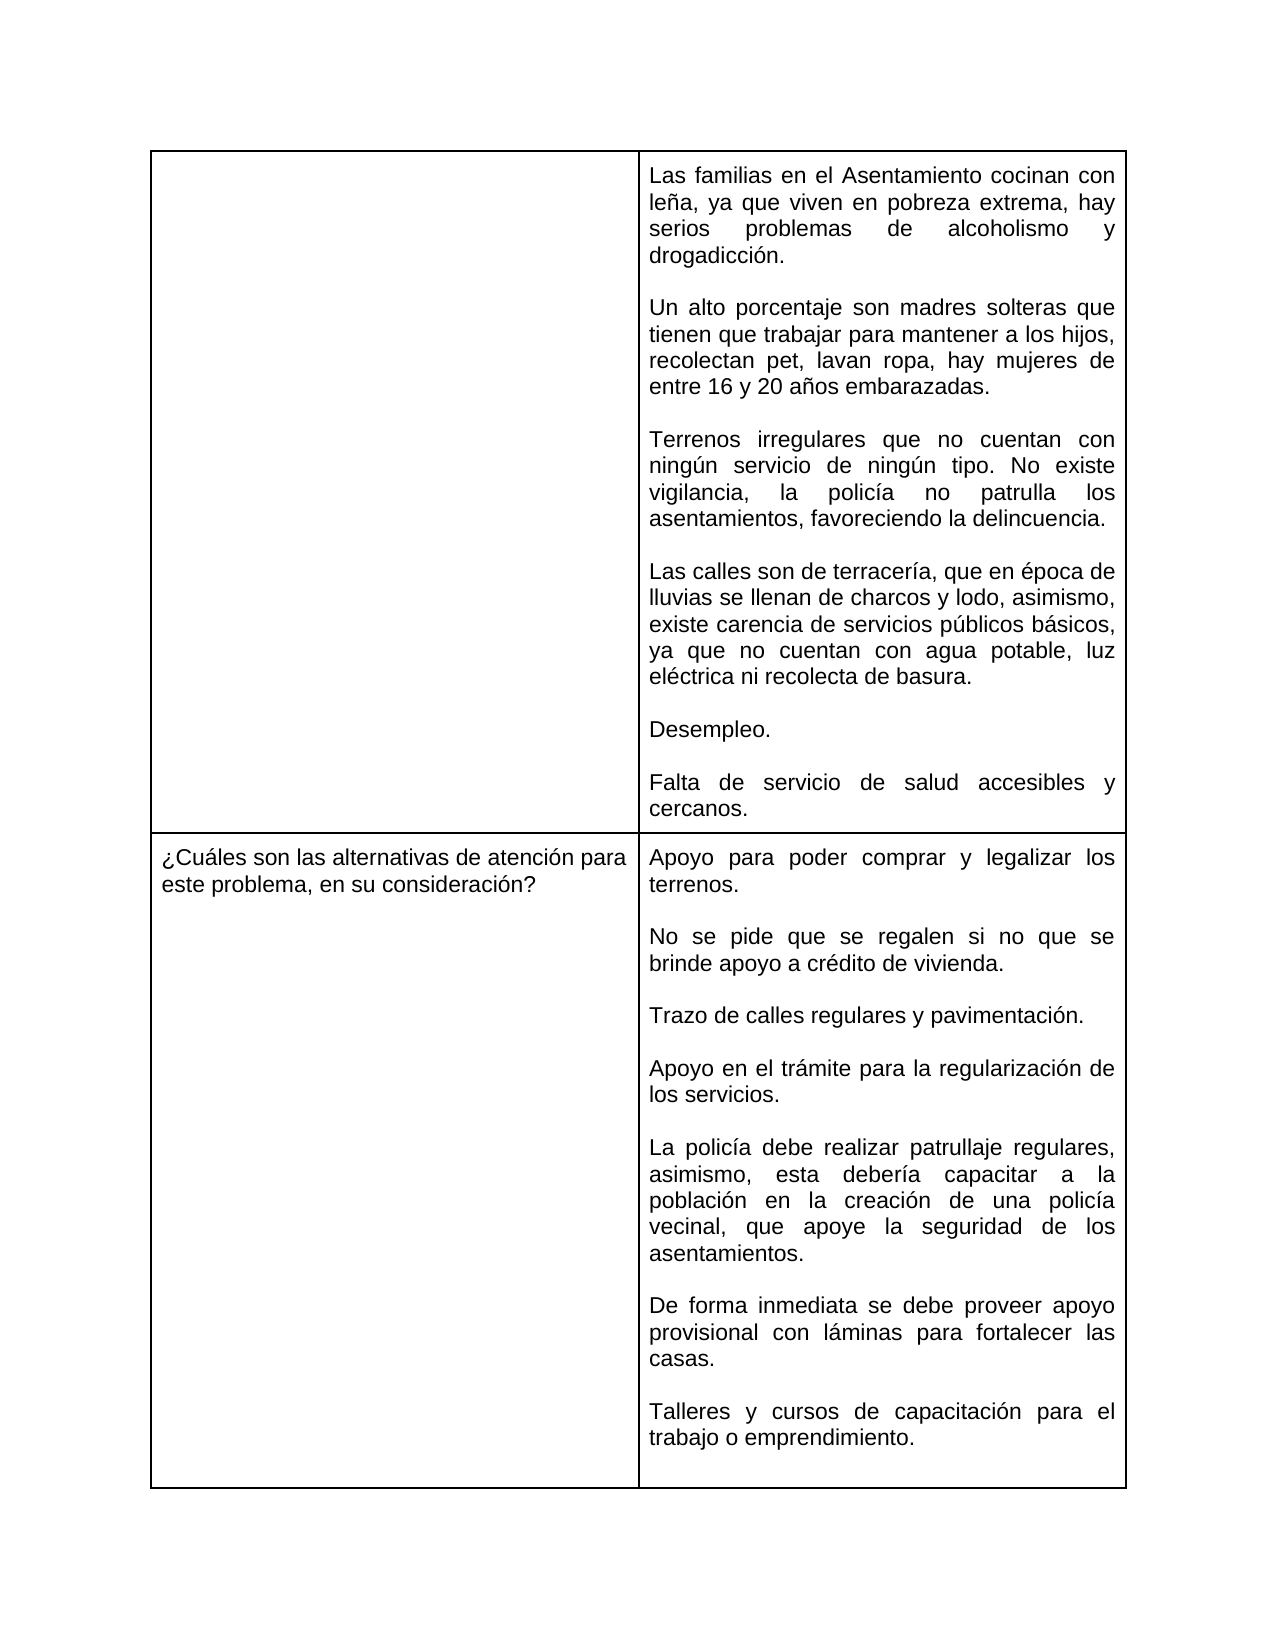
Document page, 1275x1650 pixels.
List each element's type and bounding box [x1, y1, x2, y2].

table_cell [640, 834, 1125, 1487]
table_cell [152, 152, 638, 832]
table_cell [640, 152, 1125, 832]
table_cell [152, 834, 638, 1487]
